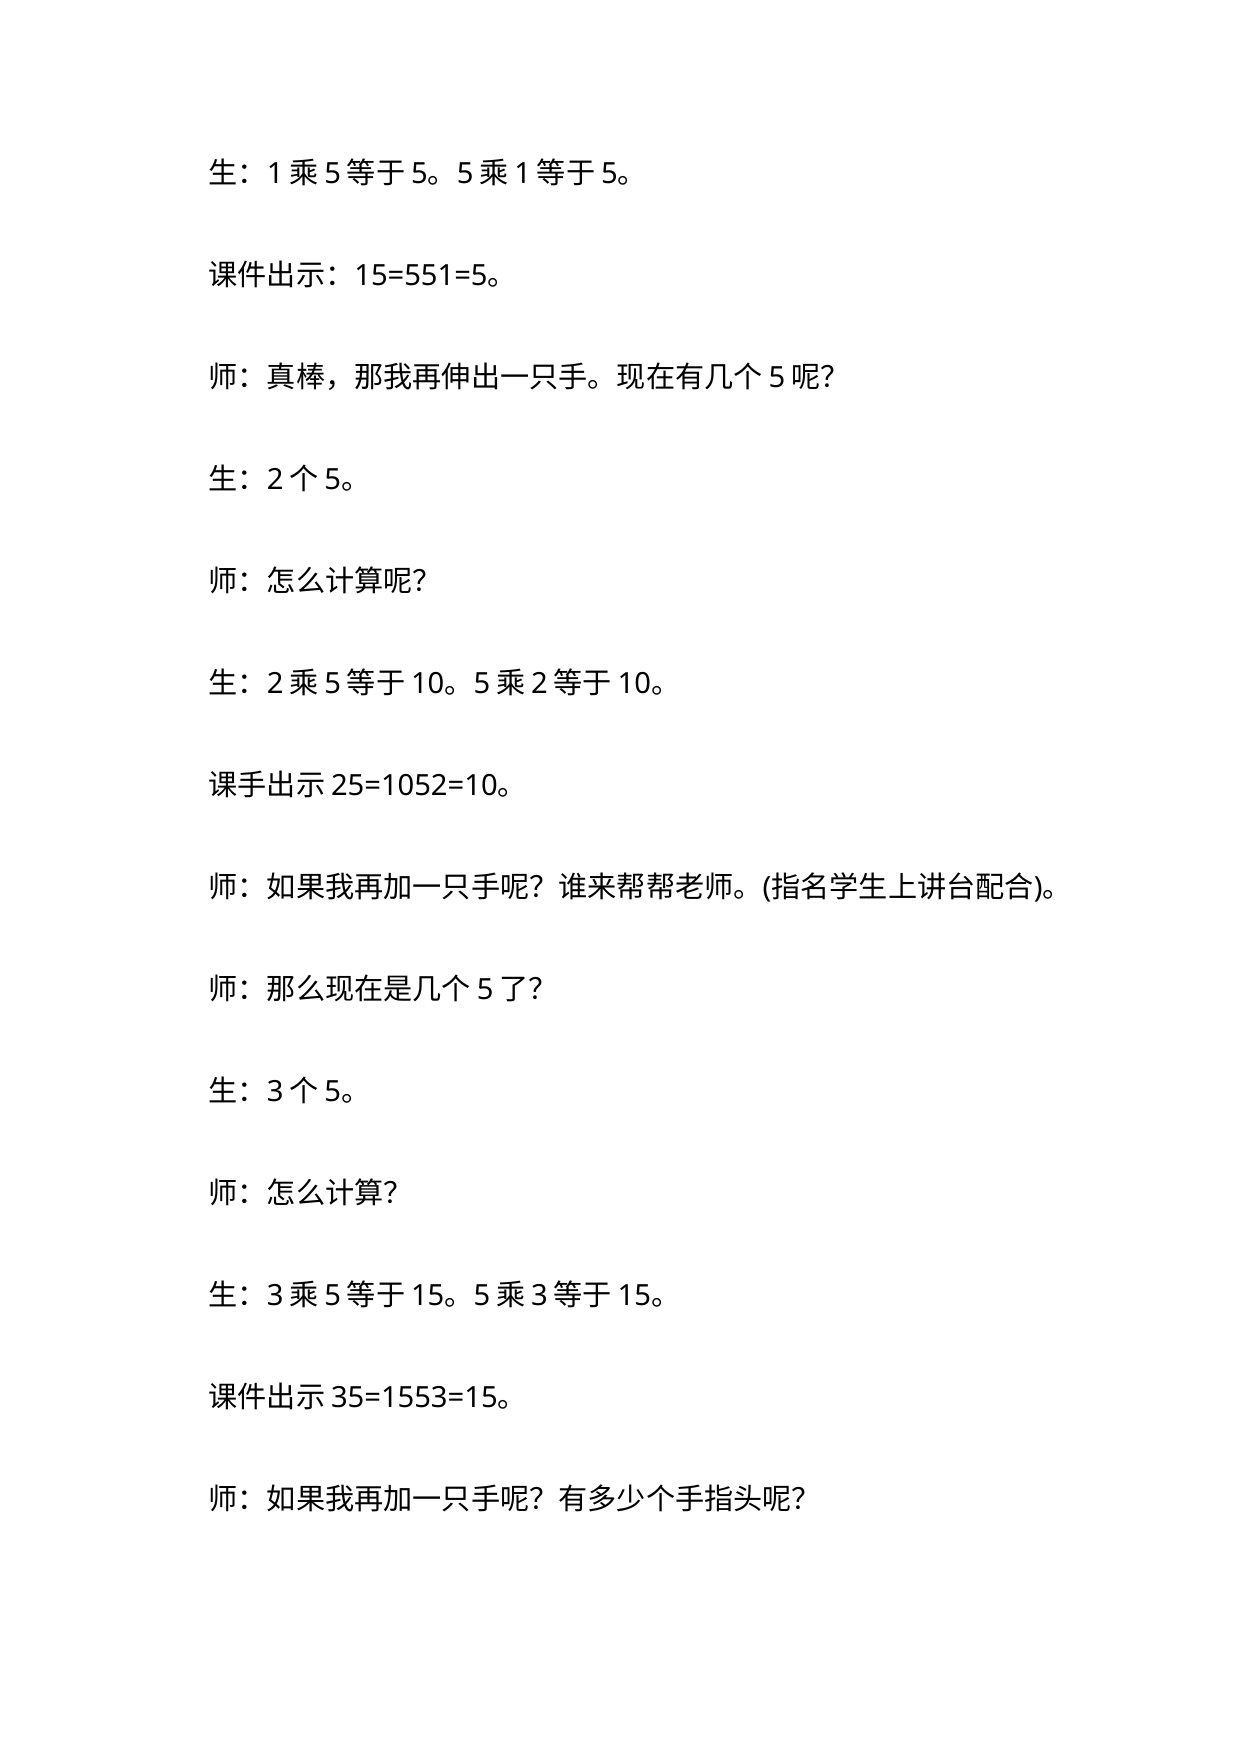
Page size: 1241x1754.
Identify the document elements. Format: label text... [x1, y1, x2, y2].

text 生：3个5。 [150, 1068, 1090, 1110]
text 师：如果我再加一只手呢？谁来帮帮老师。(指名学生上讲台配合)。 [150, 864, 1090, 906]
text 生：2乘5等于10。5乘2等于10。 [150, 660, 1090, 702]
text 师：如果我再加一只手呢？有多少个手指头呢？ [150, 1475, 1090, 1518]
text 师：真棒，那我再伸出一只手。现在有几个5呢？ [150, 354, 1090, 396]
text 课件出示35=1553=15。 [150, 1373, 1090, 1416]
text 生：2个5。 [150, 456, 1090, 498]
text 师：那么现在是几个5了？ [150, 966, 1090, 1008]
text 师：怎么计算呢？ [150, 558, 1090, 600]
text 生：3乘5等于15。5乘3等于15。 [150, 1271, 1090, 1314]
text 师：怎么计算？ [150, 1169, 1090, 1212]
text 生：1乘5等于5。5乘1等于5。 [150, 150, 1090, 192]
text 课手出示25=1052=10。 [150, 762, 1090, 804]
text 课件出示：15=551=5。 [150, 252, 1090, 294]
